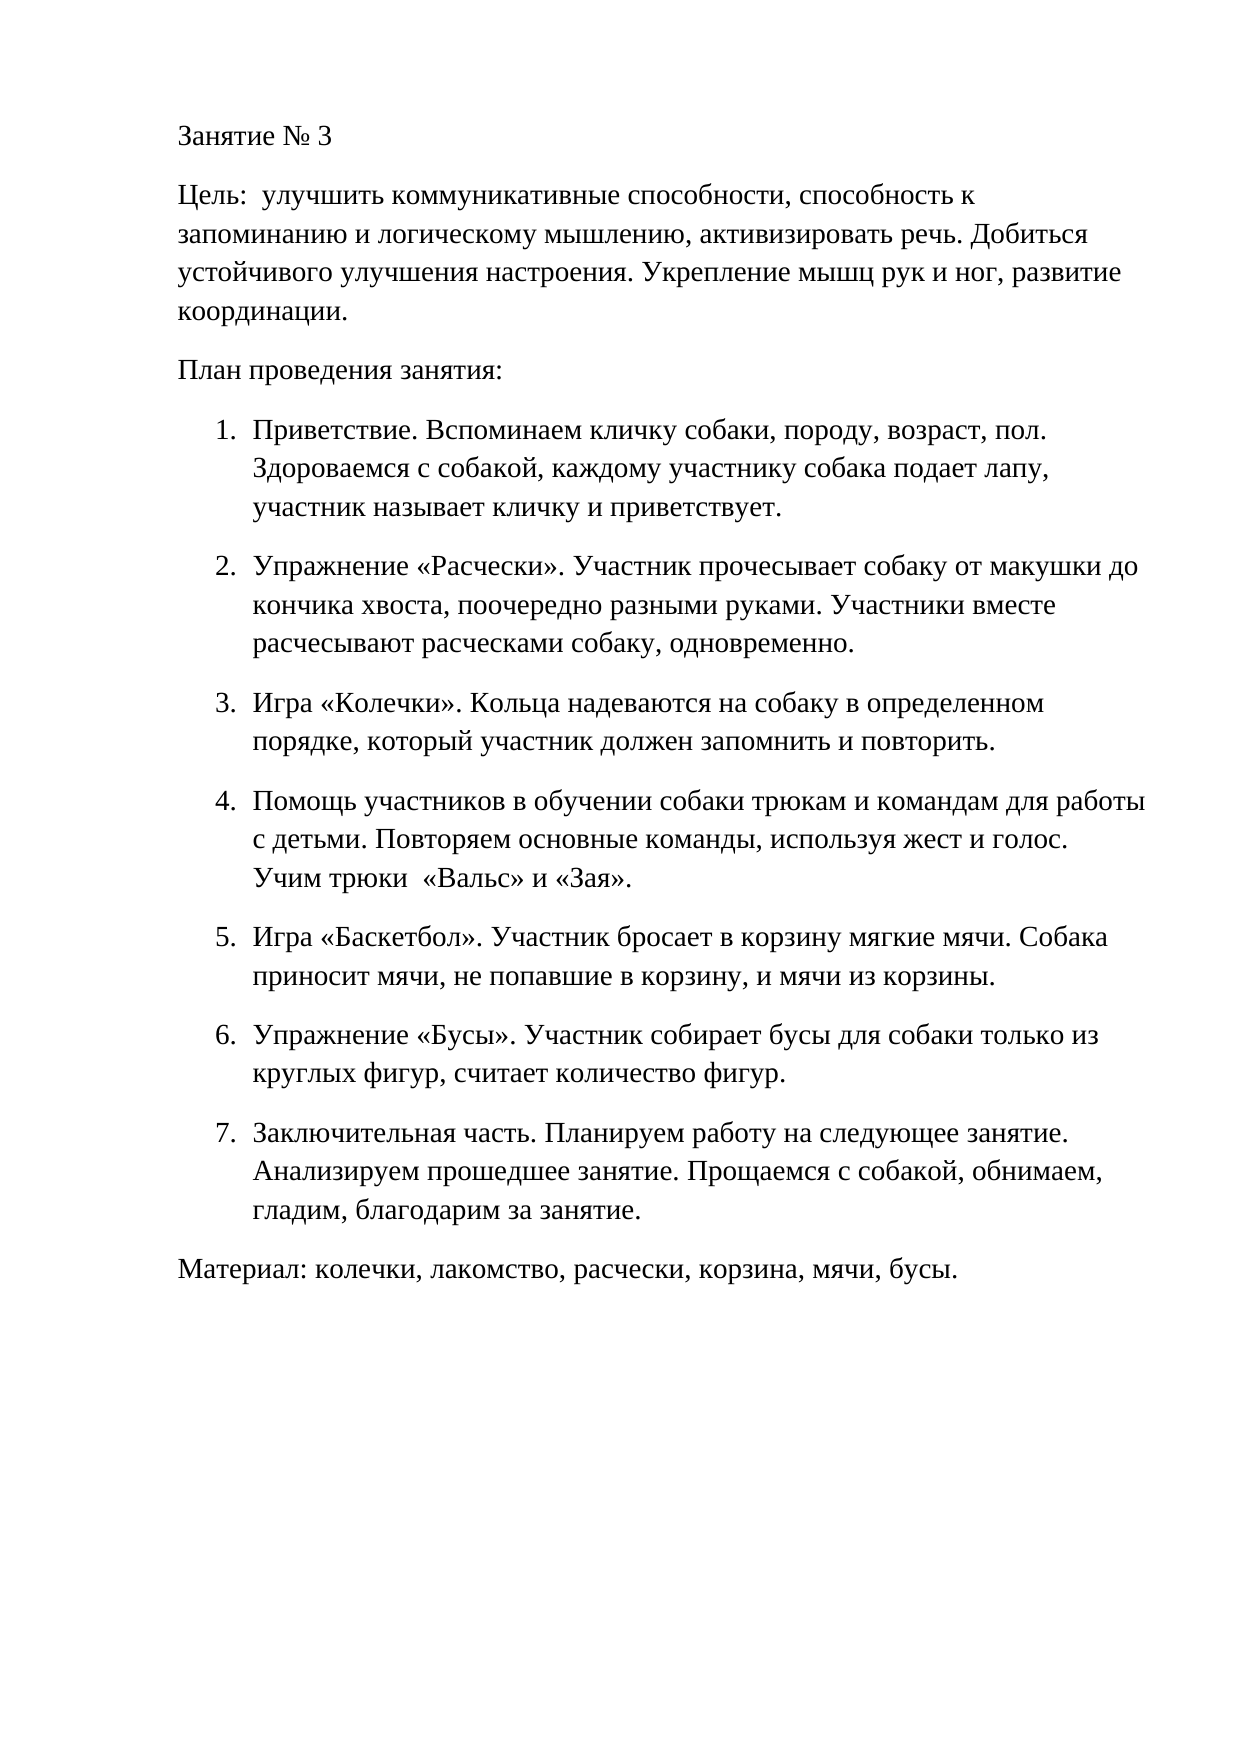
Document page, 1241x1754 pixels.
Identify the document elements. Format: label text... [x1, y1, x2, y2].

list Помощь участников в обучении собаки трюкам и командам для работы с детьми. Повторяем основные команды, используя жест и голос. Учим трюки «Вальс» и «Зая». [215, 783, 1152, 893]
text Материал: колечки, лакомство, расчески, корзина, мячи, бусы. [177, 1251, 1152, 1285]
text План проведения занятия: [177, 352, 1152, 386]
text Цель: улучшить коммуникативные способности, способность к запоминанию и логическому мышлению, активизировать речь. Добиться устойчивого улучшения настроения. Укрепление мышц рук и ног, развитие координации. [177, 177, 1152, 327]
list Игра «Колечки». Кольца надеваются на собаку в определенном порядке, который участник должен запомнить и повторить. [215, 685, 1152, 757]
list Упражнение «Бусы». Участник собирает бусы для собаки только из круглых фигур, считает количество фигур. [215, 1017, 1152, 1089]
list Игра «Баскетбол». Участник бросает в корзину мягкие мячи. Собака приносит мячи, не попавшие в корзину, и мячи из корзины. [215, 919, 1152, 991]
list Упражнение «Расчески». Участник прочесывает собаку от макушки до кончика хвоста, поочередно разными руками. Участники вместе расчесывают расческами собаку, одновременно. [215, 548, 1152, 659]
list Заключительная часть. Планируем работу на следующее занятие. Анализируем прошедшее занятие. Прощаемся с собакой, обнимаем, гладим, благодарим за занятие. [215, 1115, 1152, 1226]
text Занятие № 3 [177, 118, 1152, 152]
list Приветствие. Вспоминаем кличку собаки, породу, возраст, пол. Здороваемся с собакой, каждому участнику собака подает лапу, участник называет кличку и приветствует. [215, 412, 1152, 522]
